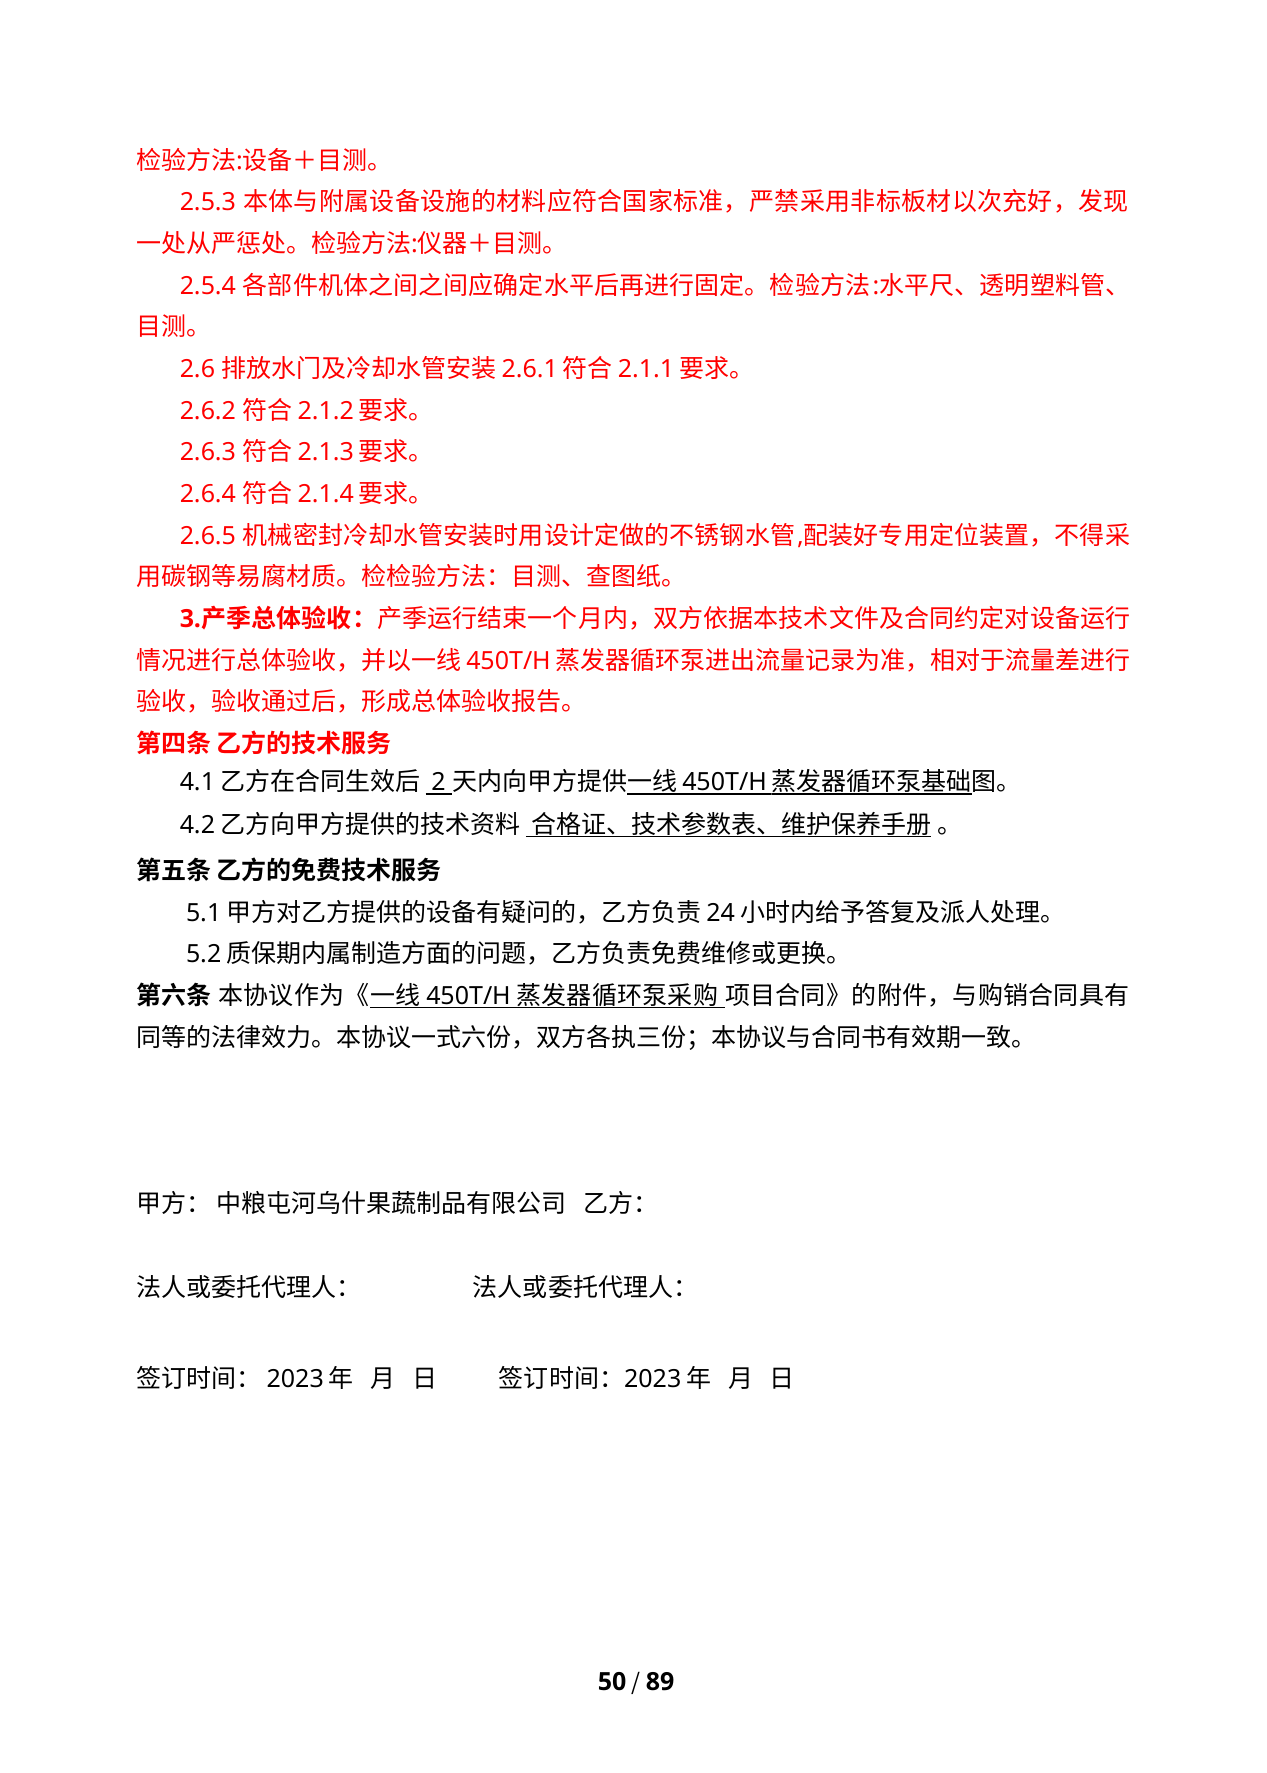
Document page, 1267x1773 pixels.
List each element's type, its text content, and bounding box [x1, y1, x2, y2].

text 5.1甲方对乙方提供的设备有疑问的，乙方负责24小时内给予答复及派人处理。 [136, 888, 1131, 929]
text 2.6.3 符合2.1.3要求。 [136, 427, 1131, 469]
text 第五条 乙方的免费技术服务 [136, 846, 1131, 888]
text 2.6.5 机械密封冷却水管安装时用设计定做的不锈钢水管,配装好专用定位装置，不得采用碳钢等易腐材质。检检验方法：目测、查图纸。 [136, 511, 1131, 594]
text 签订时间： 2023年 月 日 签订时间：2023年 月 日 [136, 1359, 1131, 1394]
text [136, 136, 1131, 177]
text 4.1乙方在合同生效后 2 天内向甲方提供一线450T/H蒸发器循环泵基础图。 [136, 761, 1131, 798]
text 2.6 排放水门及冷却水管安装2.6.1符合2.1.1要求。 [136, 344, 1131, 386]
text 第六条 本协议作为《一线450T/H蒸发器循环泵采购 项目合同》的附件，与购销合同具有同等的法律效力。本协议一式六份，双方各执三份；本协议与合同书有效期一致。 [136, 971, 1131, 1054]
text 2.6.2 符合2.1.2要求。 [136, 386, 1131, 427]
text 第四条 乙方的技术服务 [136, 719, 1131, 761]
text 5.2质保期内属制造方面的问题，乙方负责免费维修或更换。 [136, 929, 1131, 971]
text 甲方： 中粮屯河乌什果蔬制品有限公司 乙方： [136, 1179, 1131, 1221]
text 2.5.4 各部件机体之间之间应确定水平后再进行固定。检验方法:水平尺、透明塑料管、目测。 [136, 261, 1131, 344]
text 法人或委托代理人： 法人或委托代理人： [136, 1263, 1131, 1304]
text 4.2乙方向甲方提供的技术资料 合格证、技术参数表、维护保养手册 。 [136, 803, 1131, 841]
text 2.6.4 符合2.1.4要求。 [136, 469, 1131, 511]
text 3.产季总体验收：产季运行结束一个月内，双方依据本技术文件及合同约定对设备运行情况进行总体验收，并以一线450T/H蒸发器循环泵进出流量记录为准，相对于流量差进行验收，验收通过后，形成总体验收报告。 [136, 594, 1131, 719]
text 2.5.3 本体与附属设备设施的材料应符合国家标准，严禁采用非标板材以次充好，发现一处从严惩处。检验方法:仪器＋目测。 [136, 177, 1131, 261]
